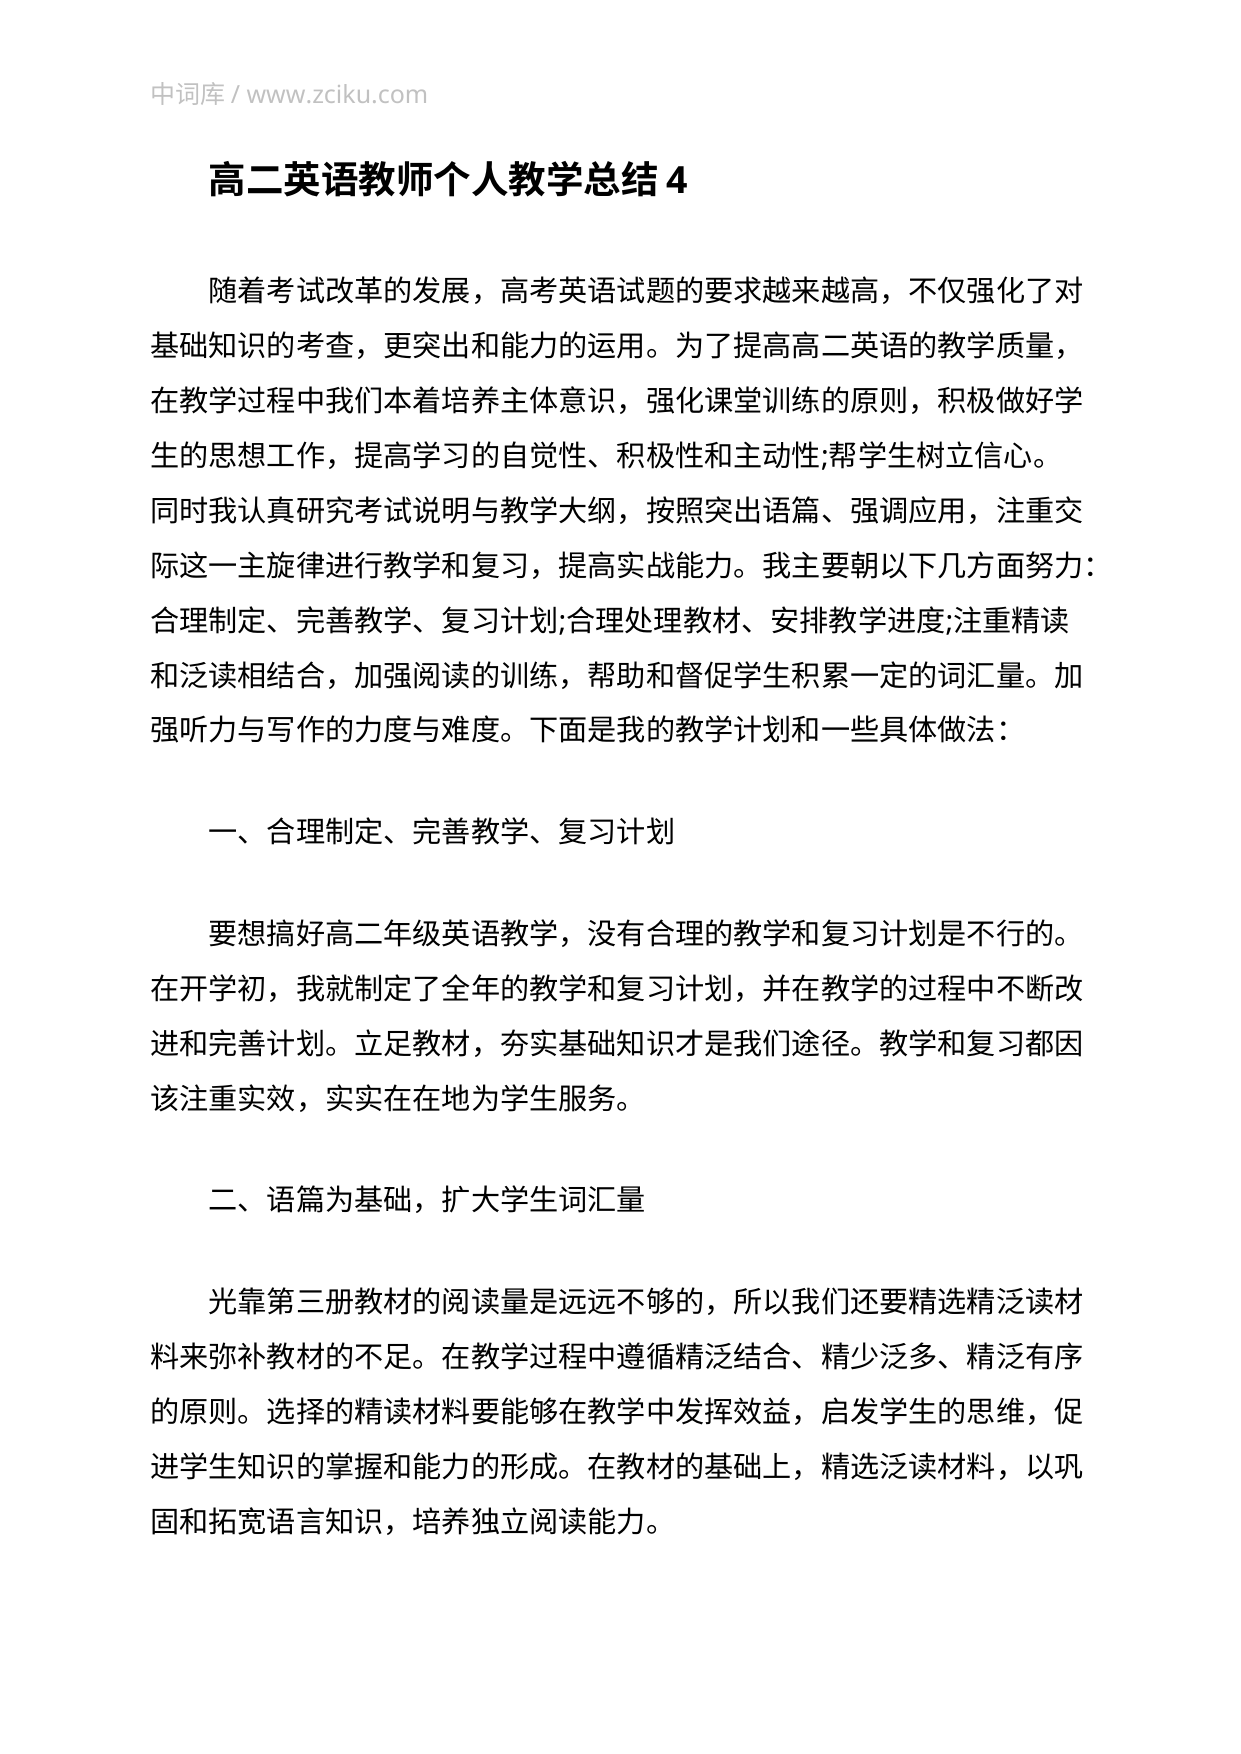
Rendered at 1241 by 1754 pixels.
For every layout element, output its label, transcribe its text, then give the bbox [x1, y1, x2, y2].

text 高二英语教师个人教学总结4 [150, 150, 1090, 204]
text 光靠第三册教材的阅读量是远远不够的，所以我们还要精选精泛读材料来弥补教材的不足。在教学过程中遵循精泛结合、精少泛多、精泛有序的原则。选择的精读材料要能够在教学中发挥效益，启发学生的思维，促进学生知识的掌握和能力的形成。在教材的基础上，精选泛读材料，以巩固和拓宽语言知识，培养独立阅读能力。 [150, 1279, 1090, 1541]
text 一、合理制定、完善教学、复习计划 [150, 809, 1090, 851]
text 要想搞好高二年级英语教学，没有合理的教学和复习计划是不行的。在开学初，我就制定了全年的教学和复习计划，并在教学的过程中不断改进和完善计划。立足教材，夯实基础知识才是我们途径。教学和复习都因该注重实效，实实在在地为学生服务。 [150, 911, 1090, 1117]
text 随着考试改革的发展，高考英语试题的要求越来越高，不仅强化了对基础知识的考查，更突出和能力的运用。为了提高高二英语的教学质量，在教学过程中我们本着培养主体意识，强化课堂训练的原则，积极做好学生的思想工作，提高学习的自觉性、积极性和主动性;帮学生树立信心。同时我认真研究考试说明与教学大纲，按照突出语篇、强调应用，注重交际这一主旋律进行教学和复习，提高实战能力。我主要朝以下几方面努力：合理制定、完善教学、复习计划;合理处理教材、安排教学进度;注重精读和泛读相结合，加强阅读的训练，帮助和督促学生积累一定的词汇量。加强听力与写作的力度与难度。下面是我的教学计划和一些具体做法： [150, 268, 1090, 749]
text 二、语篇为基础，扩大学生词汇量 [150, 1177, 1090, 1219]
